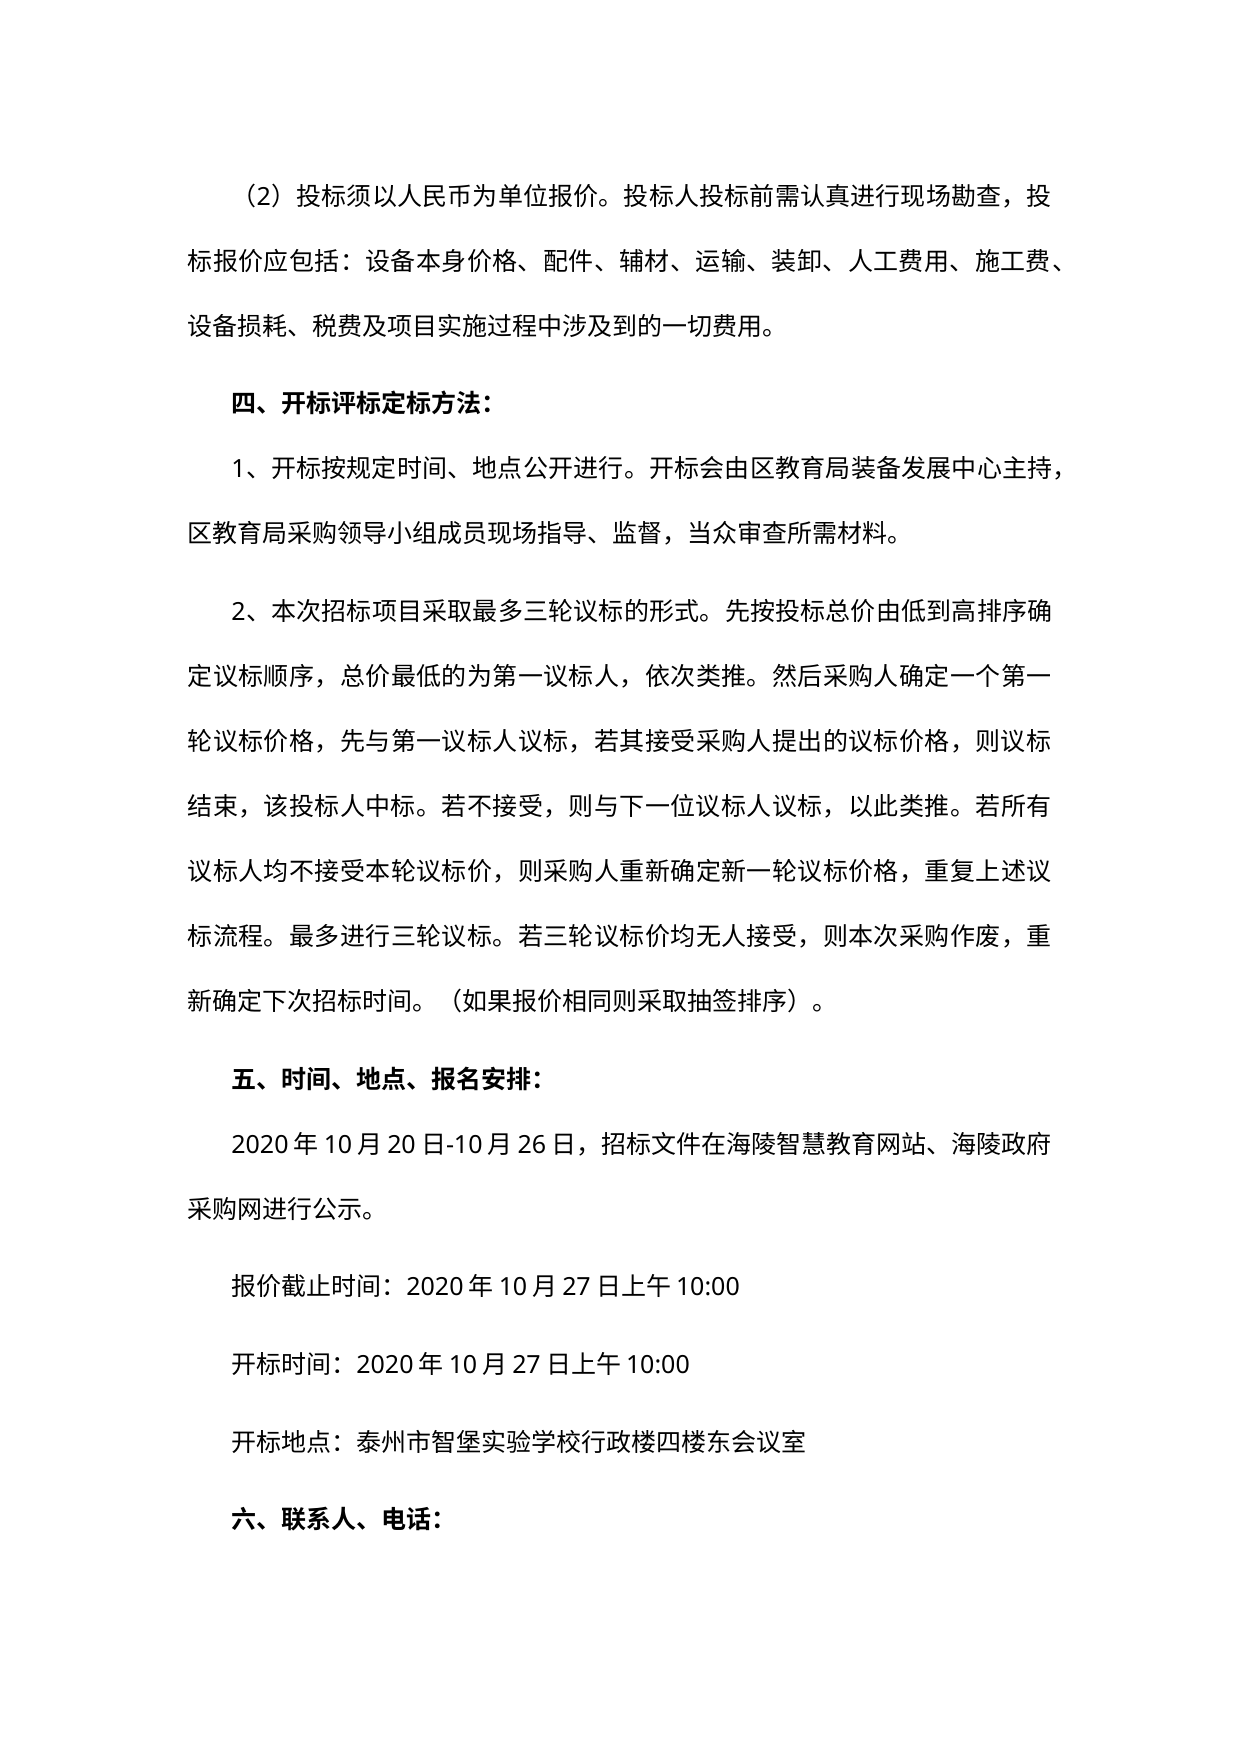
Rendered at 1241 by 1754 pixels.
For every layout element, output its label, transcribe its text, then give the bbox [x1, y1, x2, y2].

text 开标时间：2020年10月27日上午10:00 [187, 1330, 1053, 1395]
text 报价截止时间：2020年10月27日上午10:00 [187, 1252, 1053, 1317]
text 2、本次招标项目采取最多三轮议标的形式。先按投标总价由低到高排序确定议标顺序，总价最低的为第一议标人，依次类推。然后采购人确定一个第一轮议标价格，先与第一议标人议标，若其接受采购人提出的议标价格，则议标结束，该投标人中标。若不接受，则与下一位议标人议标，以此类推。若所有议标人均不接受本轮议标价，则采购人重新确定新一轮议标价格，重复上述议标流程。最多进行三轮议标。若三轮议标价均无人接受，则本次采购作废，重新确定下次招标时间。（如果报价相同则采取抽签排序）。 [187, 577, 1053, 1032]
text 五、时间、地点、报名安排： [187, 1045, 1053, 1110]
text 开标地点：泰州市智堡实验学校行政楼四楼东会议室 [187, 1408, 1053, 1473]
text （2）投标须以人民币为单位报价。投标人投标前需认真进行现场勘查，投标报价应包括：设备本身价格、配件、辅材、运输、装卸、人工费用、施工费、设备损耗、税费及项目实施过程中涉及到的一切费用。 [187, 162, 1053, 357]
text 1、开标按规定时间、地点公开进行。开标会由区教育局装备发展中心主持，区教育局采购领导小组成员现场指导、监督，当众审查所需材料。 [187, 434, 1053, 564]
text 六、联系人、电话： [187, 1485, 1053, 1550]
text 四、开标评标定标方法： [187, 369, 1053, 434]
text 2020年10月20日-10月26日，招标文件在海陵智慧教育网站、海陵政府采购网进行公示。 [187, 1110, 1053, 1240]
